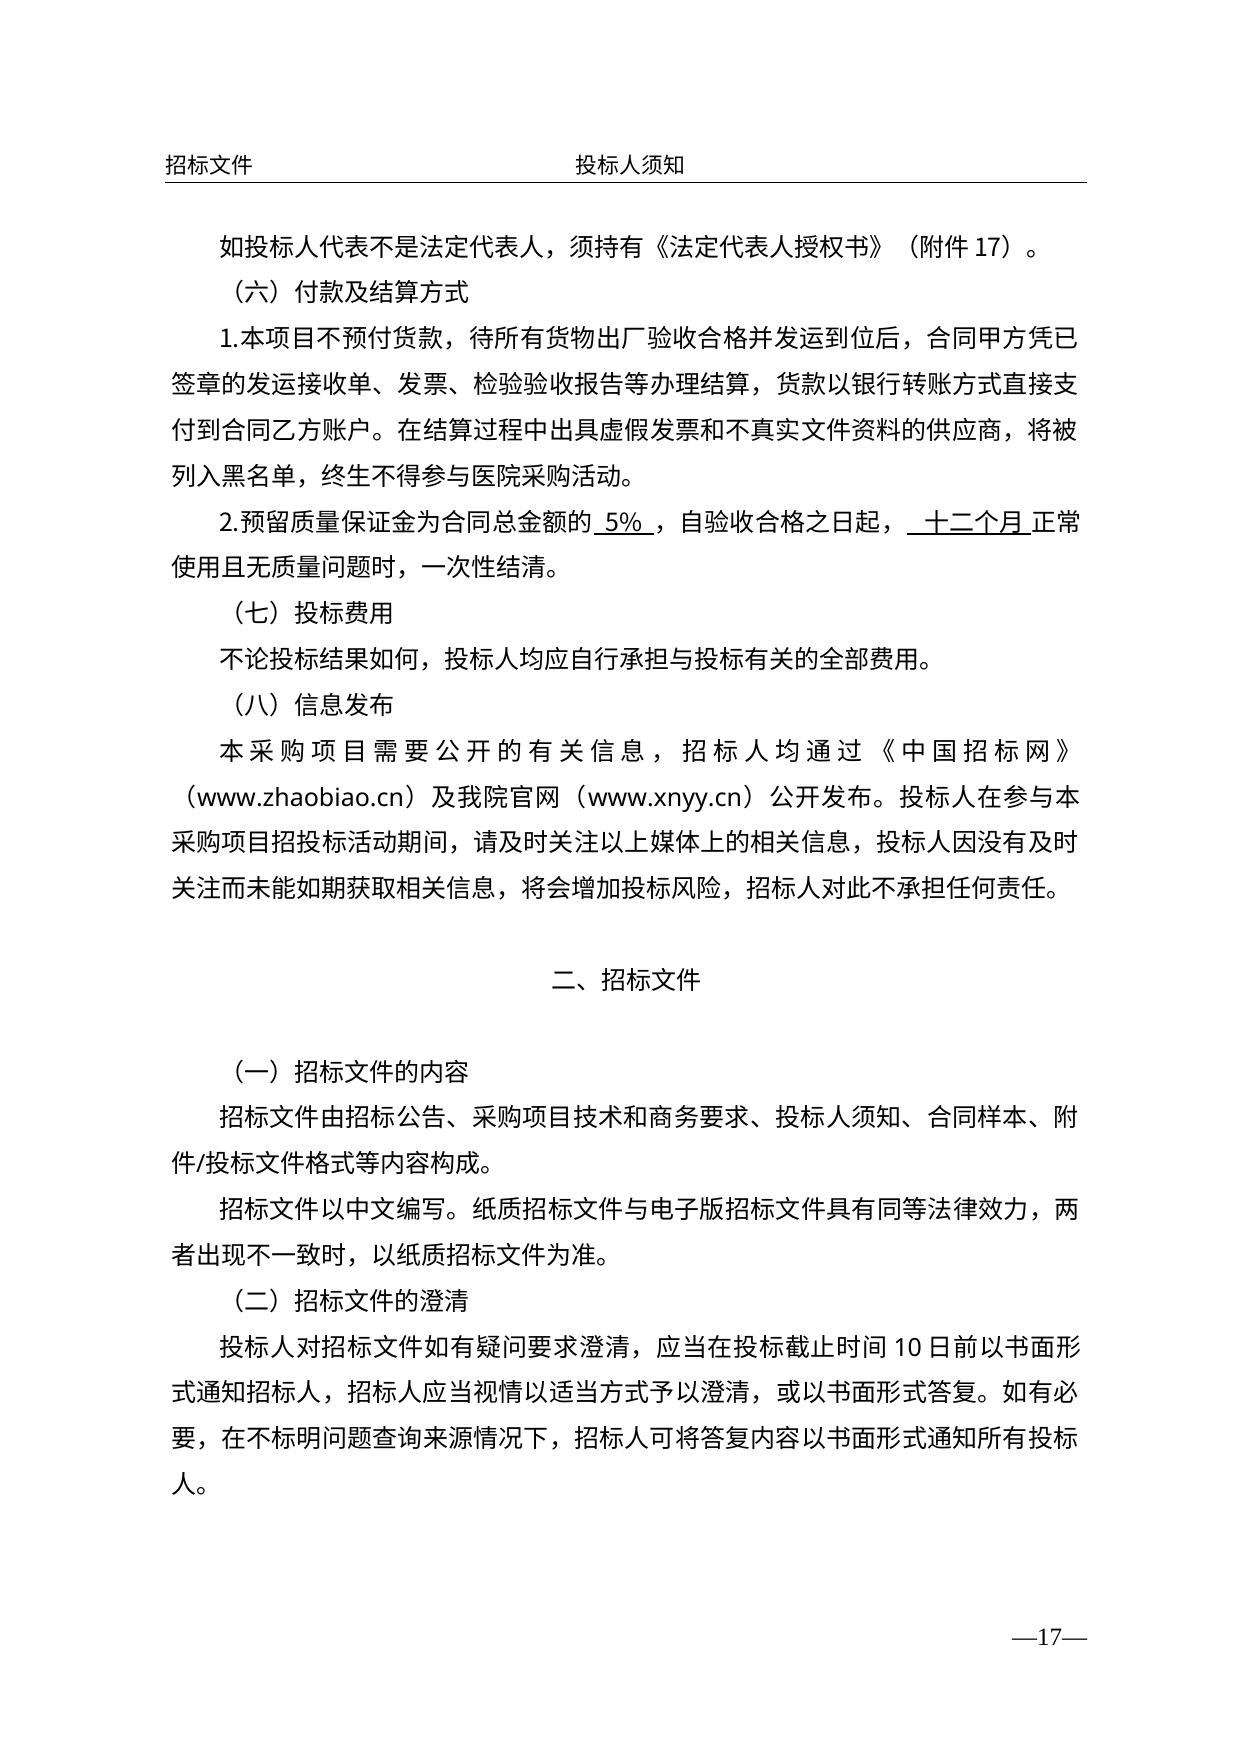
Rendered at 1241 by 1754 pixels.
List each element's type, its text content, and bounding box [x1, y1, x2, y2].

text 二、招标文件 [171, 953, 1081, 998]
text 本采购项目需要公开的有关信息，招标人均通过《中国招标网》（www.zhaobiao.cn）及我院官网（www.xnyy.cn）公开发布。投标人在参与本采购项目招投标活动期间，请及时关注以上媒体上的相关信息，投标人因没有及时关注而未能如期获取相关信息，将会增加投标风险，招标人对此不承担任何责任。 [171, 723, 1081, 907]
text 1.本项目不预付货款，待所有货物出厂验收合格并发运到位后，合同甲方凭已签章的发运接收单、发票、检验验收报告等办理结算，货款以银行转账方式直接支付到合同乙方账户。在结算过程中出具虚假发票和不真实文件资料的供应商，将被列入黑名单，终生不得参与医院采购活动。 [171, 311, 1081, 494]
text 如投标人代表不是法定代表人，须持有《法定代表人授权书》（附件17）。 [171, 219, 1081, 265]
text 招标文件由招标公告、采购项目技术和商务要求、投标人须知、合同样本、附件/投标文件格式等内容构成。 [171, 1090, 1081, 1182]
text 2.预留质量保证金为合同总金额的 5% ，自验收合格之日起， 十二个月 正常使用且无质量问题时，一次性结清。 [171, 494, 1081, 586]
text （一）招标文件的内容 [171, 1044, 1081, 1090]
text 招标文件以中文编写。纸质招标文件与电子版招标文件具有同等法律效力，两者出现不一致时，以纸质招标文件为准。 [171, 1182, 1081, 1273]
text （六）付款及结算方式 [171, 265, 1081, 311]
text 投标人对招标文件如有疑问要求澄清，应当在投标截止时间10日前以书面形式通知招标人，招标人应当视情以适当方式予以澄清，或以书面形式答复。如有必要，在不标明问题查询来源情况下，招标人可将答复内容以书面形式通知所有投标人。 [171, 1319, 1081, 1503]
text （七）投标费用 [171, 586, 1081, 632]
text （八）信息发布 [171, 678, 1081, 723]
text （二）招标文件的澄清 [171, 1273, 1081, 1319]
text 不论投标结果如何，投标人均应自行承担与投标有关的全部费用。 [171, 632, 1081, 678]
